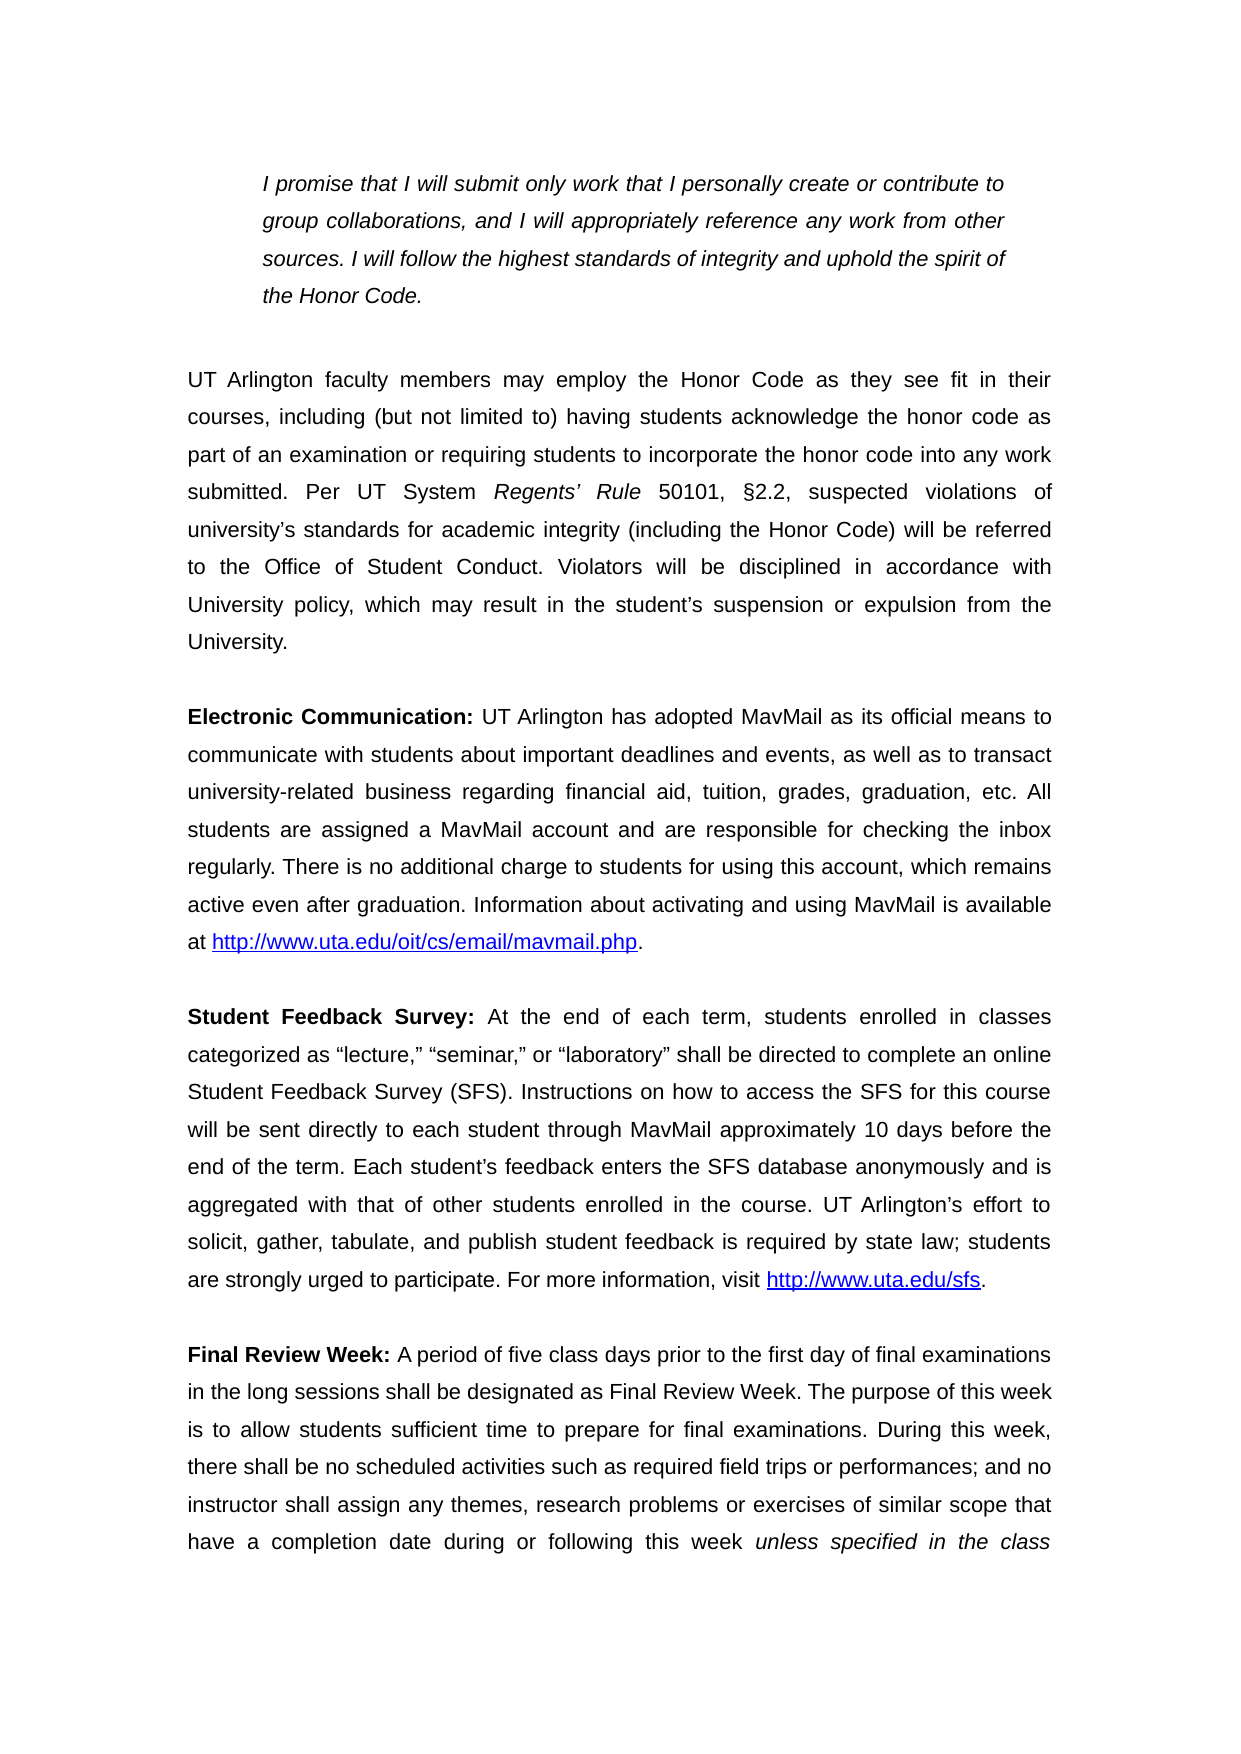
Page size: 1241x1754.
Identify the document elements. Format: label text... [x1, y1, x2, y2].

text UT Arlington faculty members may employ the Honor Code as they see fit in their courses, including (but not limited to) having students acknowledge the honor code as part of an examination or requiring students to incorporate the honor code into any work submitted. Per UT System Regents’ Rule 50101, §2.2, suspected violations of university’s standards for academic integrity (including the Honor Code) will be referred to the Office of Student Conduct. Violators will be disciplined in accordance with University policy, which may result in the student’s suspension or expulsion from the University. [187, 360, 1053, 660]
text Electronic Communication: UT Arlington has adopted MavMail as its official means to communicate with students about important deadlines and events, as well as to transact university-related business regarding financial aid, tuition, grades, graduation, etc. All students are assigned a MavMail account and are responsible for checking the inbox regularly. There is no additional charge to students for using this account, which remains active even after graduation. Information about activating and using MavMail is available at http://www.uta.edu/oit/cs/email/mavmail.php. [187, 698, 1053, 960]
text Student Feedback Survey: At the end of each term, students enrolled in classes categorized as “lecture,” “seminar,” or “laboratory” shall be directed to complete an online Student Feedback Survey (SFS). Instructions on how to access the SFS for this course will be sent directly to each student through MavMail approximately 10 days before the end of the term. Each student’s feedback enters the SFS database anonymously and is aggregated with that of other students enrolled in the course. UT Arlington’s effort to solicit, gather, tabulate, and publish student feedback is required by state law; students are strongly urged to participate. For more information, visit http://www.uta.edu/sfs. [187, 998, 1053, 1298]
text I promise that I will submit only work that I personally create or contribute to group collaborations, and I will appropriately reference any work from other sources. I will follow the highest standards of integrity and uphold the spirit of the Honor Code. [262, 164, 1008, 314]
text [187, 1335, 1053, 1560]
